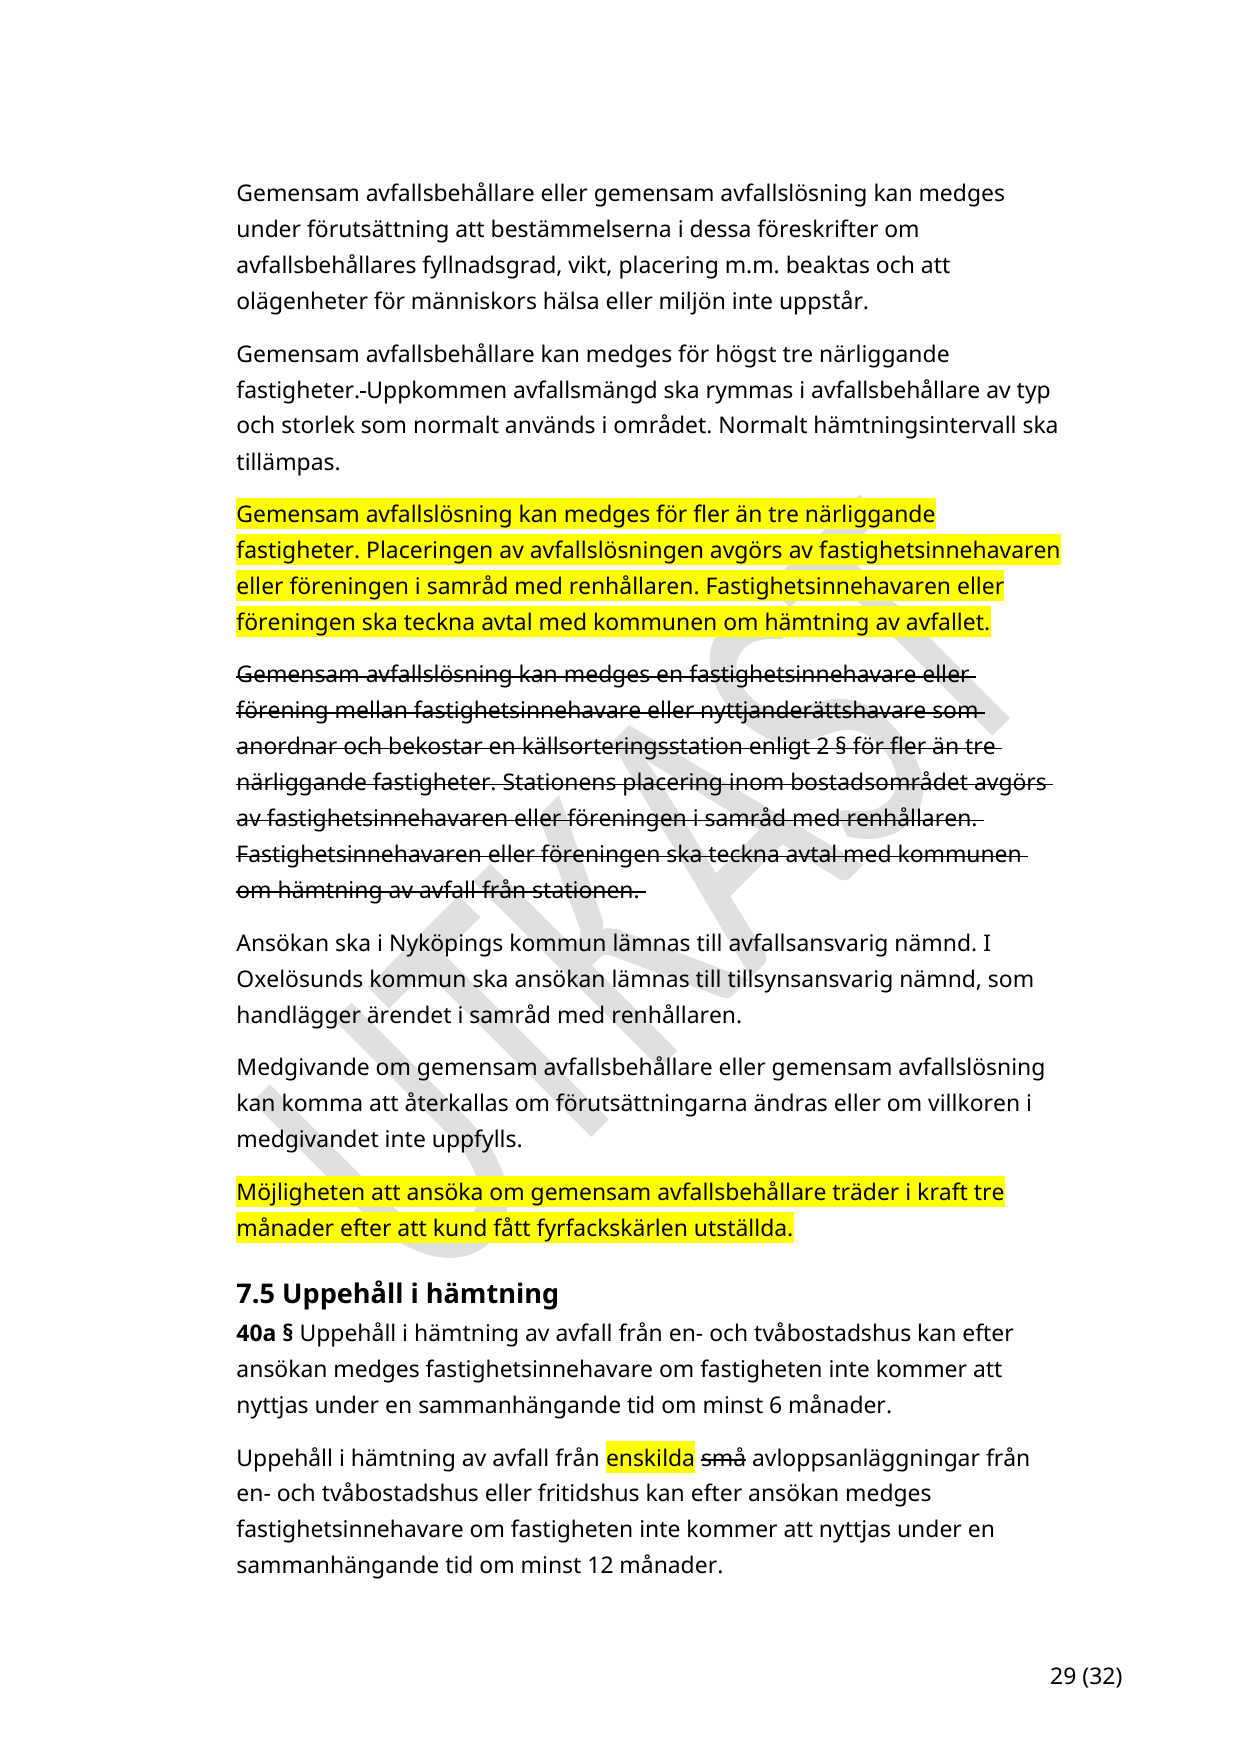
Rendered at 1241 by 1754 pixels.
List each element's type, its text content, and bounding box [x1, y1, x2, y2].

text 40a § Uppehåll i hämtning av avfall från en- och tvåbostadshus kan efter ansökan medges fastighetsinnehavare om fastigheten inte kommer att nyttjas under en sammanhängande tid om minst 6 månader. [236, 1317, 1063, 1420]
text Gemensam avfallslösning kan medges för fler än tre närliggande fastigheter. Placeringen av avfallslösningen avgörs av fastighetsinnehavaren eller föreningen i samråd med renhållaren. Fastighetsinnehavaren eller föreningen ska teckna avtal med kommunen om hämtning av avfallet. [236, 498, 1063, 637]
text Ansökan ska i Nyköpings kommun lämnas till avfallsansvarig nämnd. I Oxelösunds kommun ska ansökan lämnas till tillsynsansvarig nämnd, som handlägger ärendet i samråd med renhållaren. [236, 927, 1063, 1030]
text Medgivande om gemensam avfallsbehållare eller gemensam avfallslösning kan komma att återkallas om förutsättningarna ändras eller om villkoren i medgivandet inte uppfylls. [236, 1051, 1063, 1154]
subtitle 7.5 Uppehåll i hämtning [236, 1274, 1063, 1311]
text Möjligheten att ansöka om gemensam avfallsbehållare träder i kraft tre månader efter att kund fått fyrfackskärlen utställda. [236, 1176, 1063, 1243]
text Gemensam avfallslösning kan medges en fastighetsinnehavare eller förening mellan fastighetsinnehavare eller nyttjanderättshavare som anordnar och bekostar en källsorteringsstation enligt 2 § för fler än tre närliggande fastigheter. Stationens placering inom bostadsområdet avgörs av fastighetsinnehavaren eller föreningen i samråd med renhållaren. Fastighetsinnehavaren eller föreningen ska teckna avtal med kommunen om hämtning av avfall från stationen. [236, 658, 1063, 905]
text Gemensam avfallsbehållare kan medges för högst tre närliggande fastigheter. Uppkommen avfallsmängd ska rymmas i avfallsbehållare av typ och storlek som normalt används i området. Normalt hämtningsintervall ska tillämpas. [236, 338, 1063, 477]
text Uppehåll i hämtning av avfall från enskilda små avloppsanläggningar från en- och tvåbostadshus eller fritidshus kan efter ansökan medges fastighetsinnehavare om fastigheten inte kommer att nyttjas under en sammanhängande tid om minst 12 månader. [236, 1441, 1063, 1581]
text Gemensam avfallsbehållare eller gemensam avfallslösning kan medges under förutsättning att bestämmelserna i dessa föreskrifter om avfallsbehållares fyllnadsgrad, vikt, placering m.m. beaktas och att olägenheter för människors hälsa eller miljön inte uppstår. [236, 177, 1063, 316]
